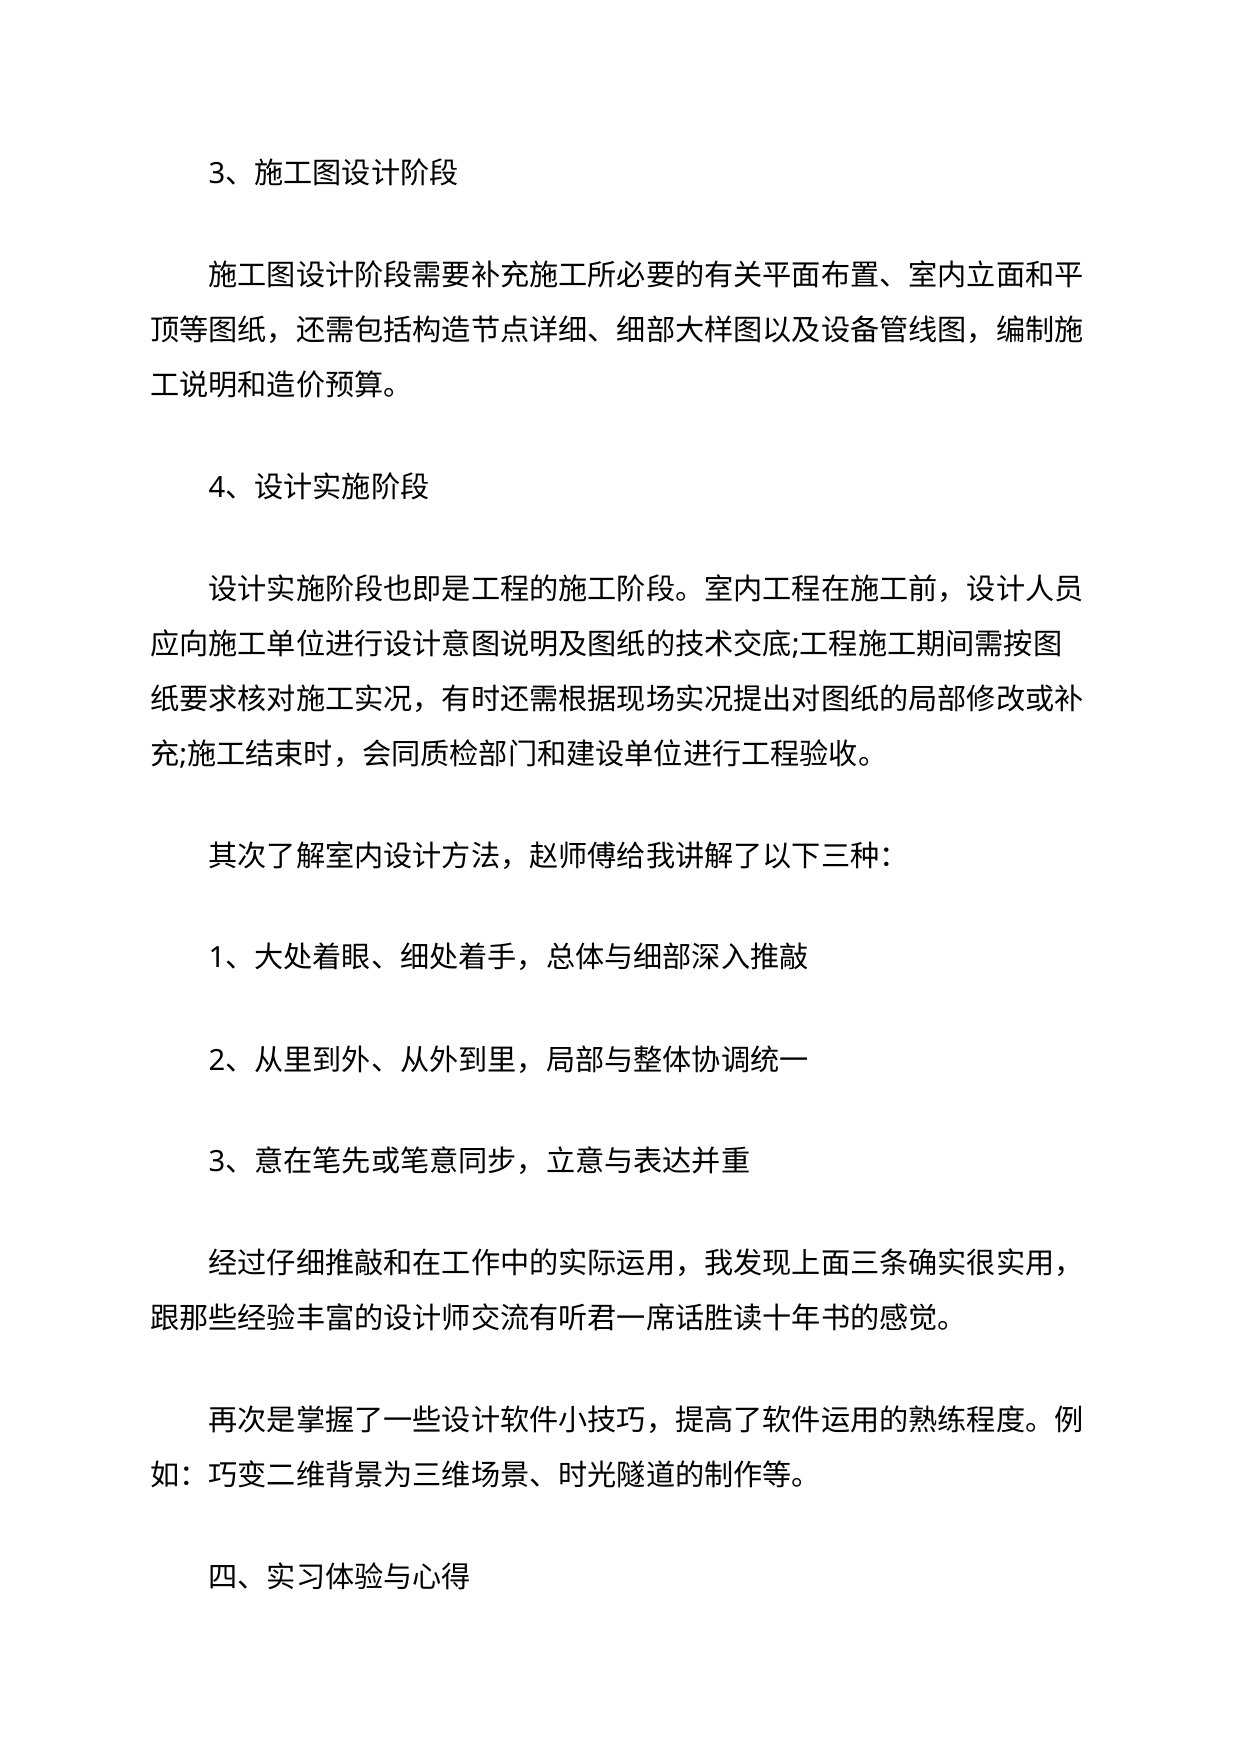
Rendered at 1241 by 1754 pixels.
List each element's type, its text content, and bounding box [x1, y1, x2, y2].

text 1、大处着眼、细处着手，总体与细部深入推敲 [150, 934, 1090, 976]
text 再次是掌握了一些设计软件小技巧，提高了软件运用的熟练程度。例如：巧变二维背景为三维场景、时光隧道的制作等。 [150, 1397, 1090, 1494]
text 3、意在笔先或笔意同步，立意与表达并重 [150, 1138, 1090, 1180]
text 3、施工图设计阶段 [150, 150, 1090, 192]
text 经过仔细推敲和在工作中的实际运用，我发现上面三条确实很实用，跟那些经验丰富的设计师交流有听君一席话胜读十年书的感觉。 [150, 1240, 1090, 1337]
text 其次了解室内设计方法，赵师傅给我讲解了以下三种： [150, 832, 1090, 874]
text 设计实施阶段也即是工程的施工阶段。室内工程在施工前，设计人员应向施工单位进行设计意图说明及图纸的技术交底;工程施工期间需按图纸要求核对施工实况，有时还需根据现场实况提出对图纸的局部修改或补充;施工结束时，会同质检部门和建设单位进行工程验收。 [150, 566, 1090, 773]
text 4、设计实施阶段 [150, 463, 1090, 506]
text 施工图设计阶段需要补充施工所必要的有关平面布置、室内立面和平顶等图纸，还需包括构造节点详细、细部大样图以及设备管线图，编制施工说明和造价预算。 [150, 252, 1090, 404]
text 四、实习体验与心得 [150, 1553, 1090, 1596]
text 2、从里到外、从外到里，局部与整体协调统一 [150, 1036, 1090, 1078]
